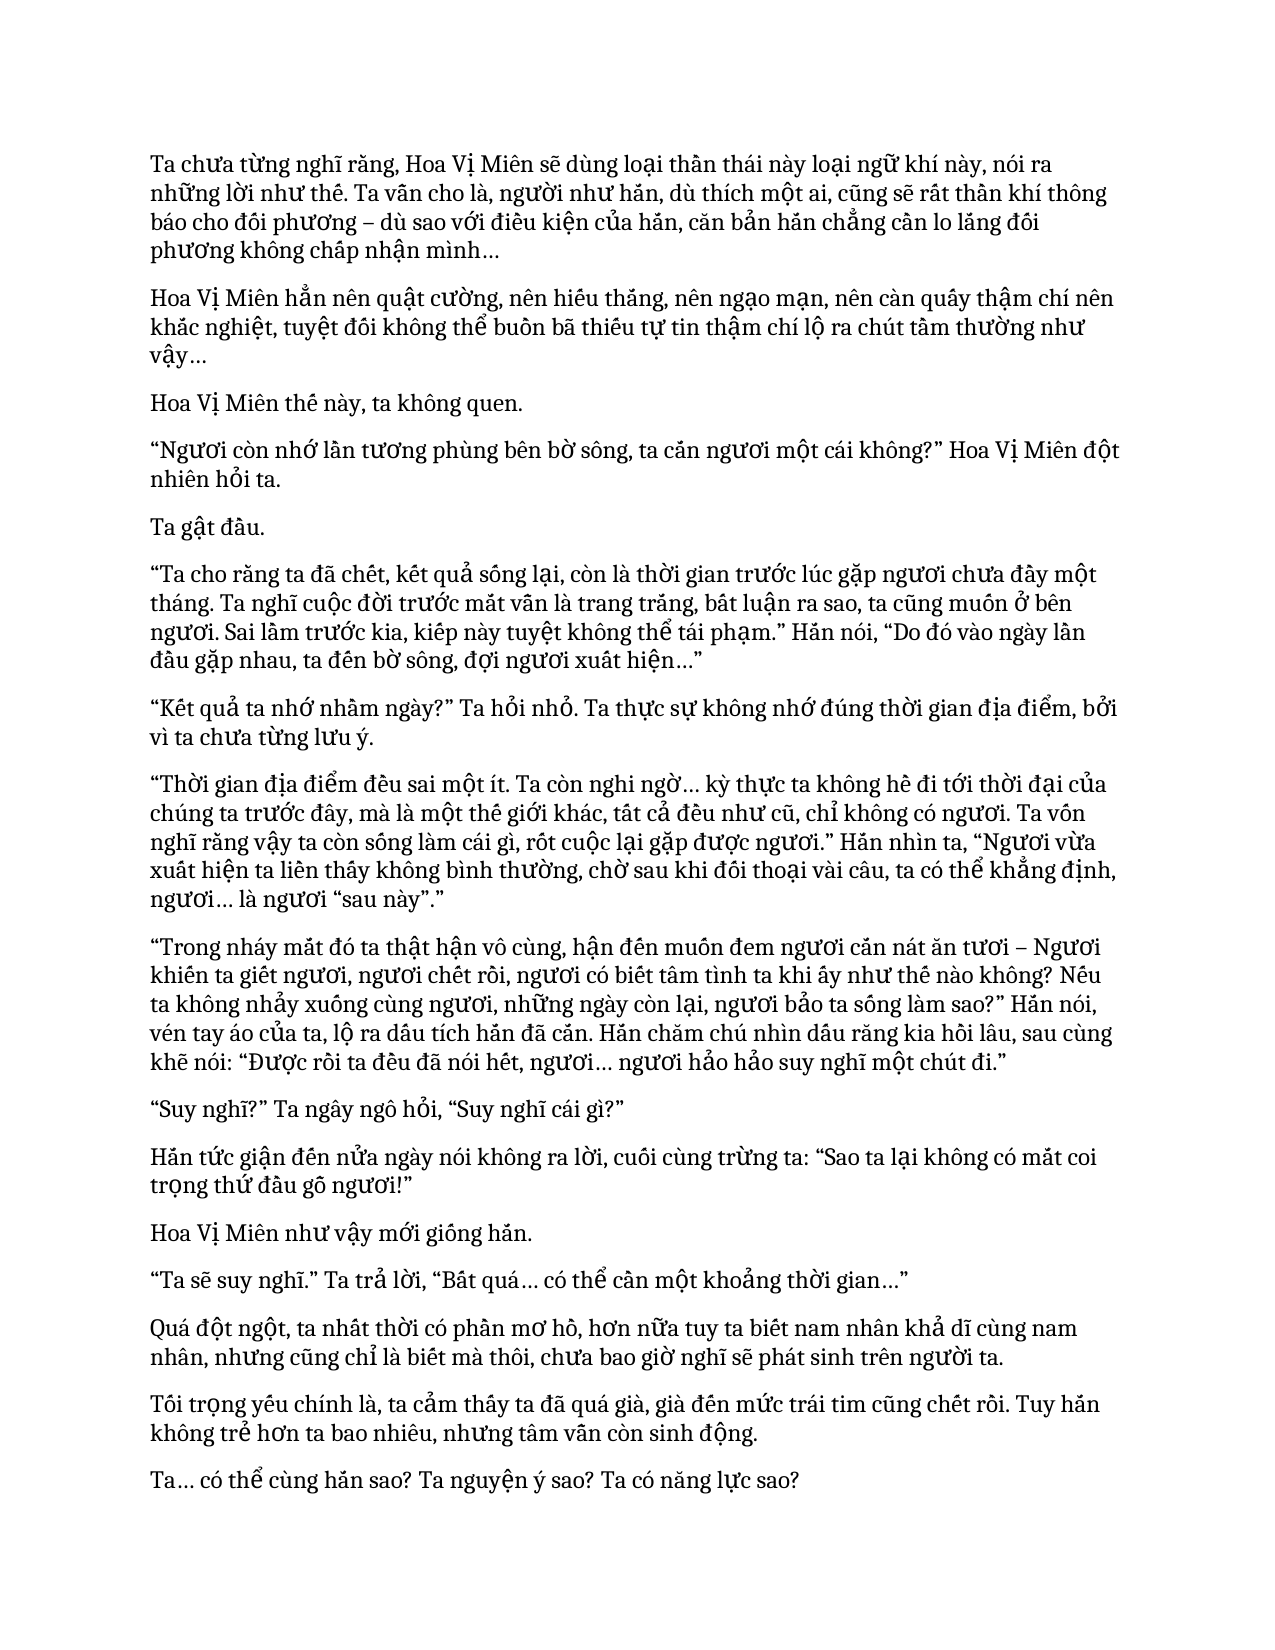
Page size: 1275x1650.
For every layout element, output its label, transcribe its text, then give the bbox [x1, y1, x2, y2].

text Ta… có thể cùng hắn sao? Ta nguyện ý sao? Ta có năng lực sao? [150, 1466, 1125, 1495]
text “Kết quả ta nhớ nhầm ngày?” Ta hỏi nhỏ. Ta thực sự không nhớ đúng thời gian địa điểm, bởi vì ta chưa từng lưu ý. [150, 694, 1125, 751]
text “Ta sẽ suy nghĩ.” Ta trả lời, “Bất quá… có thể cần một khoảng thời gian…” [150, 1266, 1125, 1295]
text Hắn tức giận đến nửa ngày nói không ra lời, cuối cùng trừng ta: “Sao ta lại không có mắt coi trọng thứ đầu gỗ ngươi!” [150, 1142, 1125, 1200]
text “Ngươi còn nhớ lần tương phùng bên bờ sông, ta cắn ngươi một cái không?” Hoa Vị Miên đột nhiên hỏi ta. [150, 436, 1125, 494]
text Quá đột ngột, ta nhất thời có phần mơ hồ, hơn nữa tuy ta biết nam nhân khả dĩ cùng nam nhân, nhưng cũng chỉ là biết mà thôi, chưa bao giờ nghĩ sẽ phát sinh trên người ta. [150, 1314, 1125, 1371]
text Hoa Vị Miên như vậy mới giống hắn. [150, 1219, 1125, 1247]
text Ta gật đầu. [150, 512, 1125, 541]
text Hoa Vị Miên hẳn nên quật cường, nên hiếu thắng, nên ngạo mạn, nên càn quấy thậm chí nên khắc nghiệt, tuyệt đối không thể buồn bã thiếu tự tin thậm chí lộ ra chút tầm thường như vậy… [150, 284, 1125, 370]
text “Suy nghĩ?” Ta ngây ngô hỏi, “Suy nghĩ cái gì?” [150, 1095, 1125, 1124]
text Ta chưa từng nghĩ rằng, Hoa Vị Miên sẽ dùng loại thần thái này loại ngữ khí này, nói ra những lời như thế. Ta vẫn cho là, người như hắn, dù thích một ai, cũng sẽ rất thần khí thông báo cho đối phương – dù sao với điều kiện của hắn, căn bản hắn chẳng cần lo lắng đối phương không chấp nhận mình… [150, 150, 1125, 265]
text Hoa Vị Miên thế này, ta không quen. [150, 389, 1125, 417]
text “Thời gian địa điểm đều sai một ít. Ta còn nghi ngờ… kỳ thực ta không hề đi tới thời đại của chúng ta trước đây, mà là một thế giới khác, tất cả đều như cũ, chỉ không có ngươi. Ta vốn nghĩ rằng vậy ta còn sống làm cái gì, rốt cuộc lại gặp được ngươi.” Hắn nhìn ta, “Ngươi vừa xuất hiện ta liền thấy không bình thường, chờ sau khi đối thoại vài câu, ta có thể khẳng định, ngươi… là ngươi “sau này”.” [150, 770, 1125, 914]
text “Ta cho rằng ta đã chết, kết quả sống lại, còn là thời gian trước lúc gặp ngươi chưa đầy một tháng. Ta nghĩ cuộc đời trước mắt vẫn là trang trắng, bất luận ra sao, ta cũng muốn ở bên ngươi. Sai lầm trước kia, kiếp này tuyệt không thể tái phạm.” Hắn nói, “Do đó vào ngày lần đầu gặp nhau, ta đến bờ sông, đợi ngươi xuất hiện…” [150, 560, 1125, 675]
text “Trong nháy mắt đó ta thật hận vô cùng, hận đến muốn đem ngươi cắn nát ăn tươi – Ngươi khiến ta giết ngươi, ngươi chết rồi, ngươi có biết tâm tình ta khi ấy như thế nào không? Nếu ta không nhảy xuống cùng ngươi, những ngày còn lại, ngươi bảo ta sống làm sao?” Hắn nói, vén tay áo của ta, lộ ra dấu tích hắn đã cắn. Hắn chăm chú nhìn dấu răng kia hồi lâu, sau cùng khẽ nói: “Được rồi ta đều đã nói hết, ngươi… ngươi hảo hảo suy nghĩ một chút đi.” [150, 932, 1125, 1076]
text Tối trọng yếu chính là, ta cảm thấy ta đã quá già, già đến mức trái tim cũng chết rồi. Tuy hắn không trẻ hơn ta bao nhiêu, nhưng tâm vẫn còn sinh động. [150, 1390, 1125, 1447]
